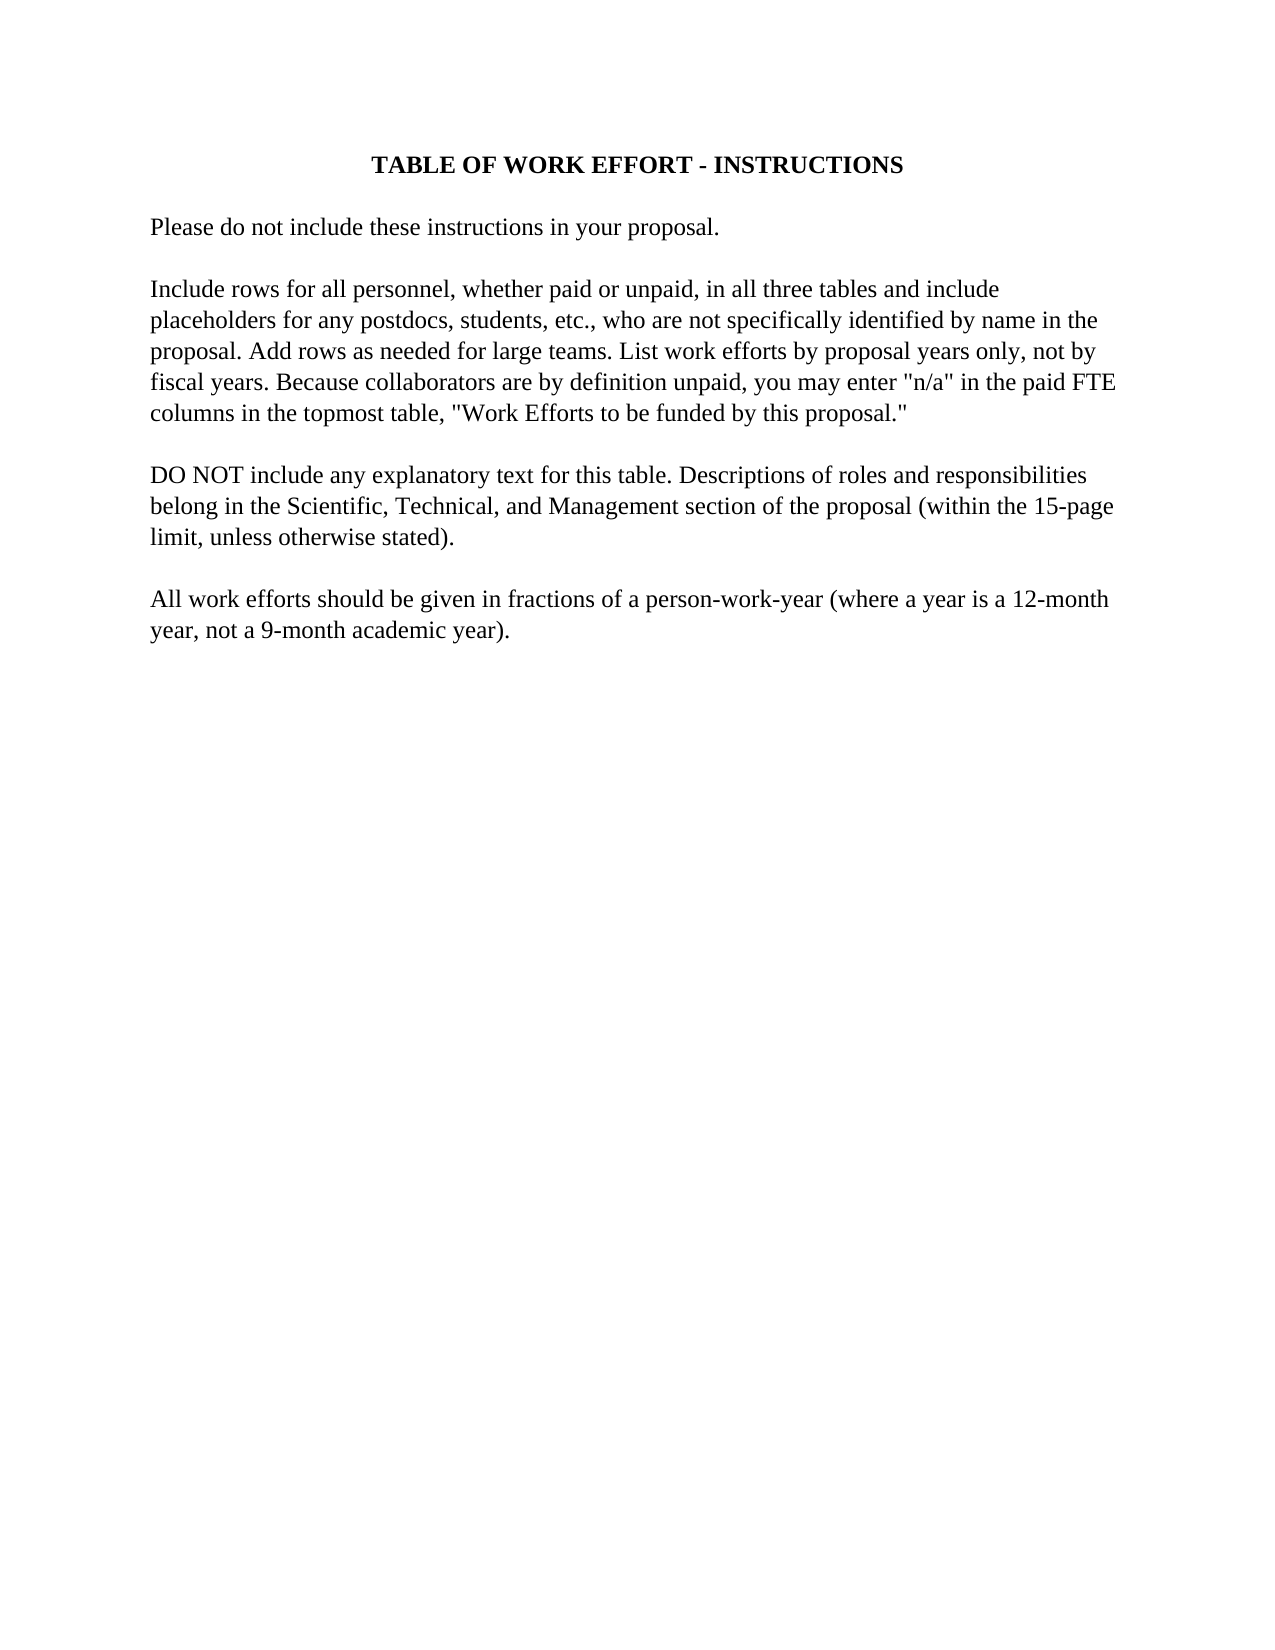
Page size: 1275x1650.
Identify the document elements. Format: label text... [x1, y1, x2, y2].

text DO NOT include any explanatory text for this table. Descriptions of roles and responsibilities belong in the Scientific, Technical, and Management section of the proposal (within the 15-page limit, unless otherwise stated). [150, 460, 1125, 551]
text Please do not include these instructions in your proposal. [150, 212, 1125, 241]
text Include rows for all personnel, whether paid or unpaid, in all three tables and include placeholders for any postdocs, students, etc., who are not specifically identified by name in the proposal. Add rows as needed for large teams. List work efforts by proposal years only, not by fiscal years. Because collaborators are by definition unpaid, you may enter "n/a" in the paid FTE columns in the topmost table, "Work Efforts to be funded by this proposal." [150, 274, 1125, 427]
text TABLE OF WORK EFFORT - INSTRUCTIONS [150, 150, 1125, 179]
text All work efforts should be given in fractions of a person-work-year (where a year is a 12-month year, not a 9-month academic year). [150, 584, 1125, 644]
